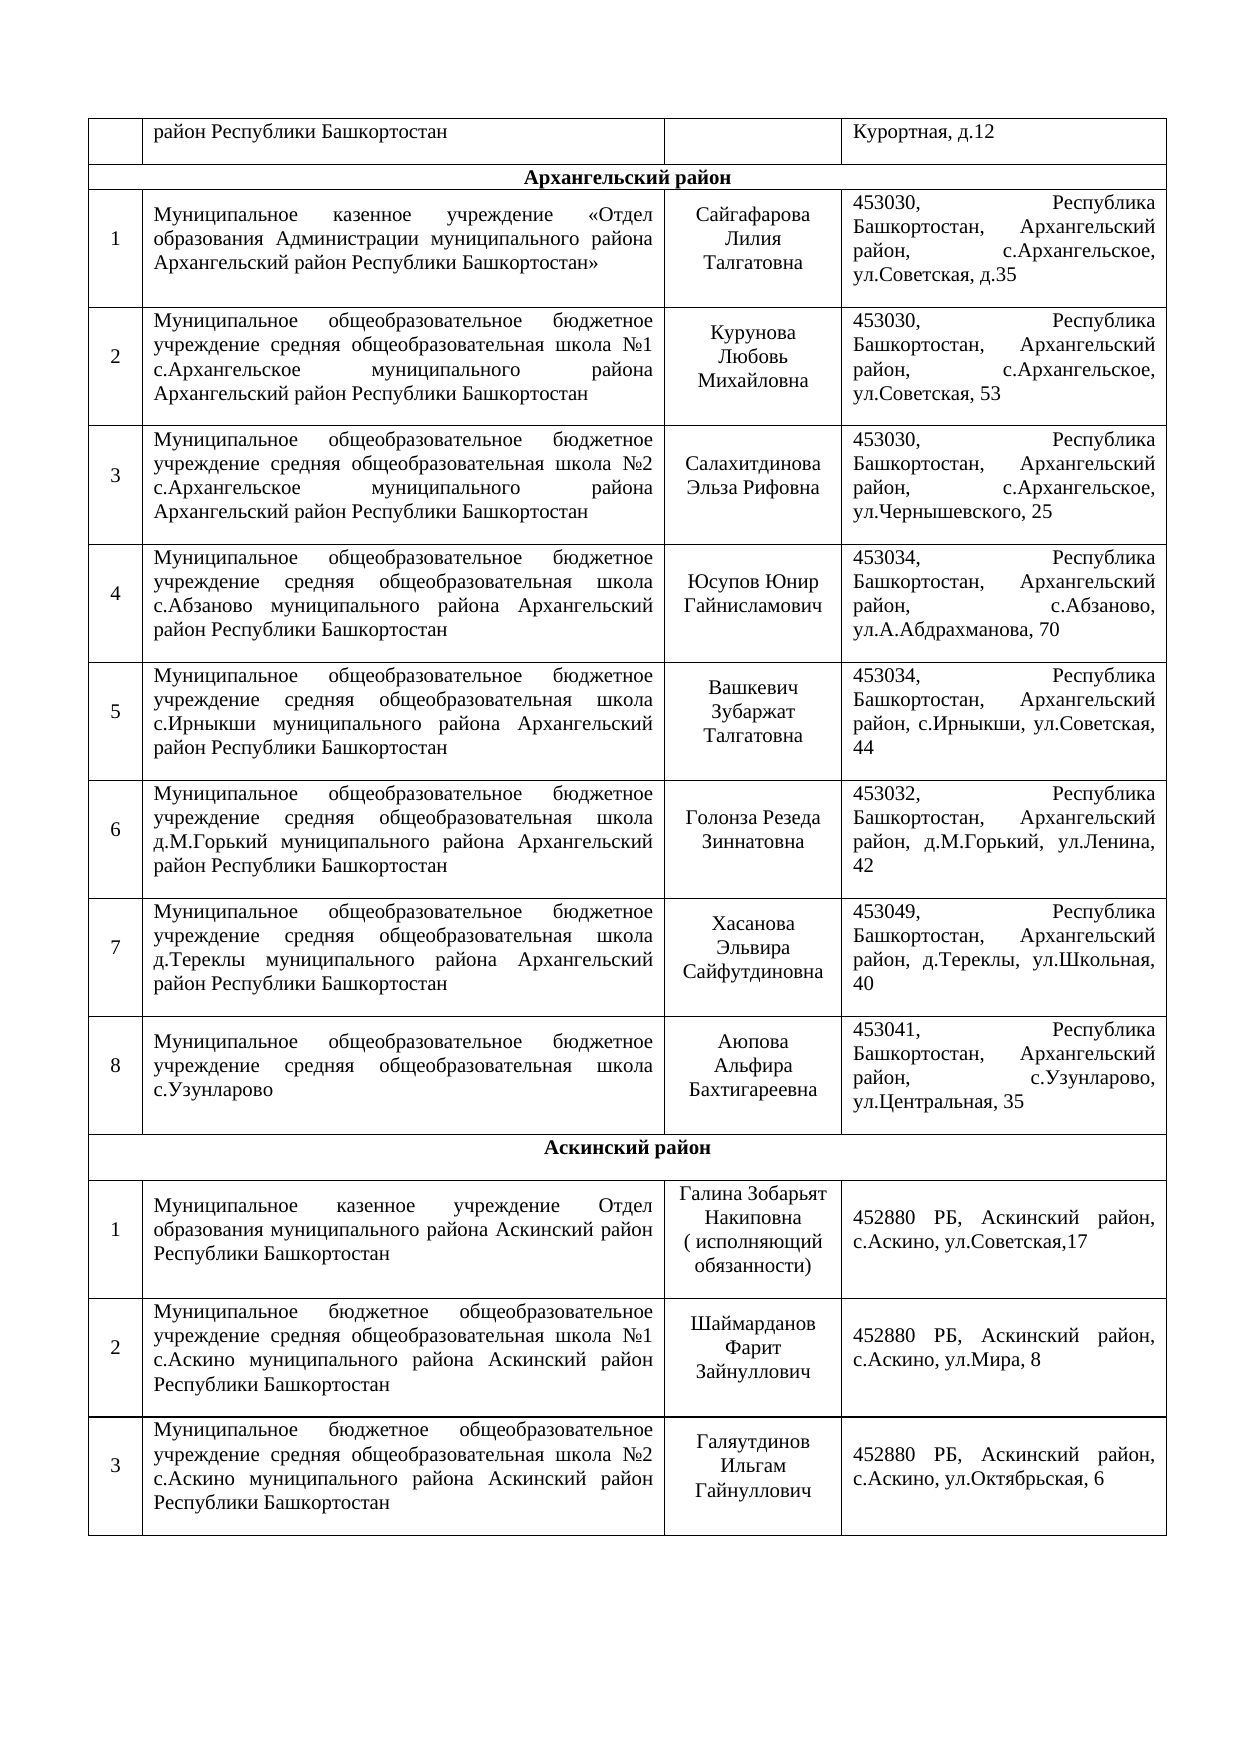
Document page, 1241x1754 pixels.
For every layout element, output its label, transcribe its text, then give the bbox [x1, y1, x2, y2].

table_cell Муниципальное общеобразовательное бюджетное учреждение средняя общеобразовательная школа д.Тереклы муниципального района Архангельский район Республики Башкортостан [143, 899, 664, 1016]
table_cell 1 [89, 1181, 142, 1298]
table_cell Муниципальное бюджетное общеобразовательное учреждение средняя общеобразовательная школа №1 с.Аскино муниципального района Аскинский район Республики Башкортостан [143, 1299, 664, 1416]
table_cell 453030, Республика Башкортостан, Архангельский район, с.Архангельское, ул.Чернышевского, 25 [842, 426, 1166, 543]
table_cell Архангельский район [89, 165, 1166, 189]
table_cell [143, 119, 664, 164]
table_cell 453034, Республика Башкортостан, Архангельский район, с.Ирныкши, ул.Советская, 44 [842, 663, 1166, 780]
table_cell 2 [89, 308, 142, 425]
table_cell Муниципальное общеобразовательное бюджетное учреждение средняя общеобразовательная школа с.Узунларово [143, 1017, 664, 1134]
table_cell 453049, Республика Башкортостан, Архангельский район, д.Тереклы, ул.Школьная, 40 [842, 899, 1166, 1016]
table_cell Аскинский район [89, 1135, 1166, 1180]
table_cell Курунова Любовь Михайловна [665, 308, 841, 425]
table_cell Муниципальное общеобразовательное бюджетное учреждение средняя общеобразовательная школа №1 с.Архангельское муниципального района Архангельский район Республики Башкортостан [143, 308, 664, 425]
table_cell Галяутдинов Ильгам Гайнуллович [665, 1418, 841, 1534]
table_cell 453041, Республика Башкортостан, Архангельский район, с.Узунларово, ул.Центральная, 35 [842, 1017, 1166, 1134]
table_cell 3 [89, 1418, 142, 1534]
table_cell 2 [89, 1299, 142, 1416]
table_cell Муниципальное общеобразовательное бюджетное учреждение средняя общеобразовательная школа №2 с.Архангельское муниципального района Архангельский район Республики Башкортостан [143, 426, 664, 543]
table_cell 452880 РБ, Аскинский район, с.Аскино, ул.Октябрьская, 6 [842, 1418, 1166, 1534]
table_cell 453032, Республика Башкортостан, Архангельский район, д.М.Горький, ул.Ленина, 42 [842, 781, 1166, 898]
table_cell 453034, Республика Башкортостан, Архангельский район, с.Абзаново, ул.А.Абдрахманова, 70 [842, 545, 1166, 662]
table_cell Аюпова Альфира Бахтигареевна [665, 1017, 841, 1134]
table_cell Вашкевич Зубаржат Талгатовна [665, 663, 841, 780]
table_cell 8 [89, 1017, 142, 1134]
table_cell Юсупов Юнир Гайнисламович [665, 545, 841, 662]
table_cell Муниципальное казенное учреждение «Отдел образования Администрации муниципального района Архангельский район Республики Башкортостан» [143, 190, 664, 307]
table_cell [842, 119, 1166, 164]
table_cell 452880 РБ, Аскинский район, с.Аскино, ул.Мира, 8 [842, 1299, 1166, 1416]
table_cell 5 [89, 663, 142, 780]
table_cell 7 [89, 899, 142, 1016]
table_cell Муниципальное общеобразовательное бюджетное учреждение средняя общеобразовательная школа д.М.Горький муниципального района Архангельский район Республики Башкортостан [143, 781, 664, 898]
table_cell 12 [89, 119, 142, 164]
table_cell Галина Зобарьят Накиповна ( исполняющий обязанности) [665, 1181, 841, 1298]
table_cell Голонза Резеда Зиннатовна [665, 781, 841, 898]
table_cell 4 [89, 545, 142, 662]
table_cell Сайгафарова Лилия Талгатовна [665, 190, 841, 307]
table_cell Салахитдинова Эльза Рифовна [665, 426, 841, 543]
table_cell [665, 119, 841, 164]
table_cell 3 [89, 426, 142, 543]
table_cell Муниципальное казенное учреждение Отдел образования муниципального района Аскинский район Республики Башкортостан [143, 1181, 664, 1298]
table_cell 453030, Республика Башкортостан, Архангельский район, с.Архангельское, ул.Советская, д.35 [842, 190, 1166, 307]
table_cell 452880 РБ, Аскинский район, с.Аскино, ул.Советская,17 [842, 1181, 1166, 1298]
table_cell Хасанова Эльвира Сайфутдиновна [665, 899, 841, 1016]
table_cell Шаймарданов Фарит Зайнуллович [665, 1299, 841, 1416]
table_cell 453030, Республика Башкортостан, Архангельский район, с.Архангельское, ул.Советская, 53 [842, 308, 1166, 425]
table_cell Муниципальное бюджетное общеобразовательное учреждение средняя общеобразовательная школа №2 с.Аскино муниципального района Аскинский район Республики Башкортостан [143, 1418, 664, 1534]
table_cell Муниципальное общеобразовательное бюджетное учреждение средняя общеобразовательная школа с.Абзаново муниципального района Архангельский район Республики Башкортостан [143, 545, 664, 662]
table_cell Муниципальное общеобразовательное бюджетное учреждение средняя общеобразовательная школа с.Ирныкши муниципального района Архангельский район Республики Башкортостан [143, 663, 664, 780]
table_cell 1 [89, 190, 142, 307]
table_cell 6 [89, 781, 142, 898]
